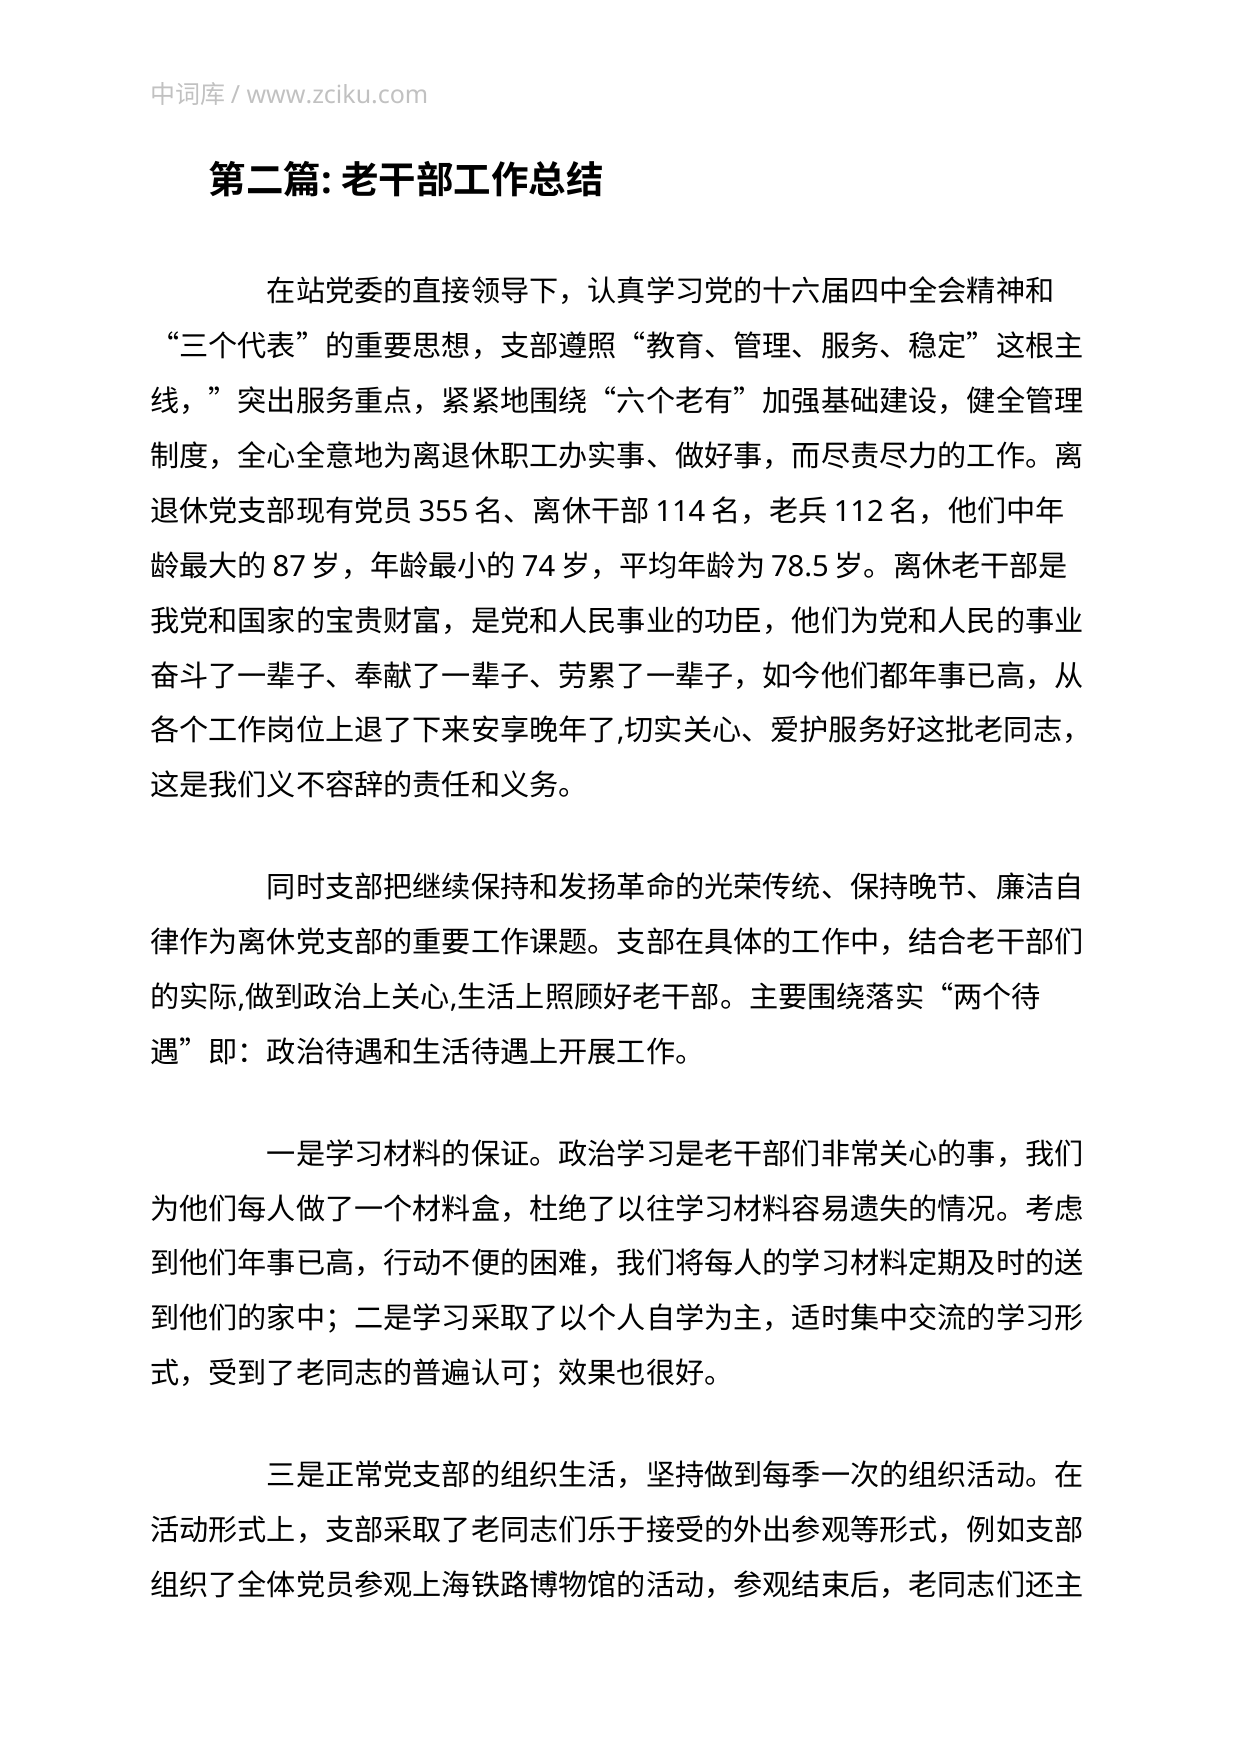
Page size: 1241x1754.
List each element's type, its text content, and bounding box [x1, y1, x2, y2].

text 一是学习材料的保证。政治学习是老干部们非常关心的事，我们为他们每人做了一个材料盒，杜绝了以往学习材料容易遗失的情况。考虑到他们年事已高，行动不便的困难，我们将每人的学习材料定期及时的送到他们的家中；二是学习采取了以个人自学为主，适时集中交流的学习形式，受到了老同志的普遍认可；效果也很好。 [150, 1130, 1090, 1392]
text 同时支部把继续保持和发扬革命的光荣传统、保持晚节、廉洁自律作为离休党支部的重要工作课题。支部在具体的工作中，结合老干部们的实际,做到政治上关心,生活上照顾好老干部。主要围绕落实“两个待遇”即：政治待遇和生活待遇上开展工作。 [150, 864, 1090, 1071]
text 第二篇: 老干部工作总结 [150, 150, 1090, 204]
text 在站党委的直接领导下，认真学习党的十六届四中全会精神和“三个代表”的重要思想，支部遵照“教育、管理、服务、稳定”这根主线，”突出服务重点，紧紧地围绕“六个老有”加强基础建设，健全管理制度，全心全意地为离退休职工办实事、做好事，而尽责尽力的工作。离退休党支部现有党员355名、离休干部114名，老兵112名，他们中年龄最大的87岁，年龄最小的74岁，平均年龄为78.5岁。离休老干部是我党和国家的宝贵财富，是党和人民事业的功臣，他们为党和人民的事业奋斗了一辈子、奉献了一辈子、劳累了一辈子，如今他们都年事已高，从各个工作岗位上退了下来安享晚年了,切实关心、爱护服务好这批老同志，这是我们义不容辞的责任和义务。 [150, 268, 1090, 804]
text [150, 1452, 1090, 1604]
